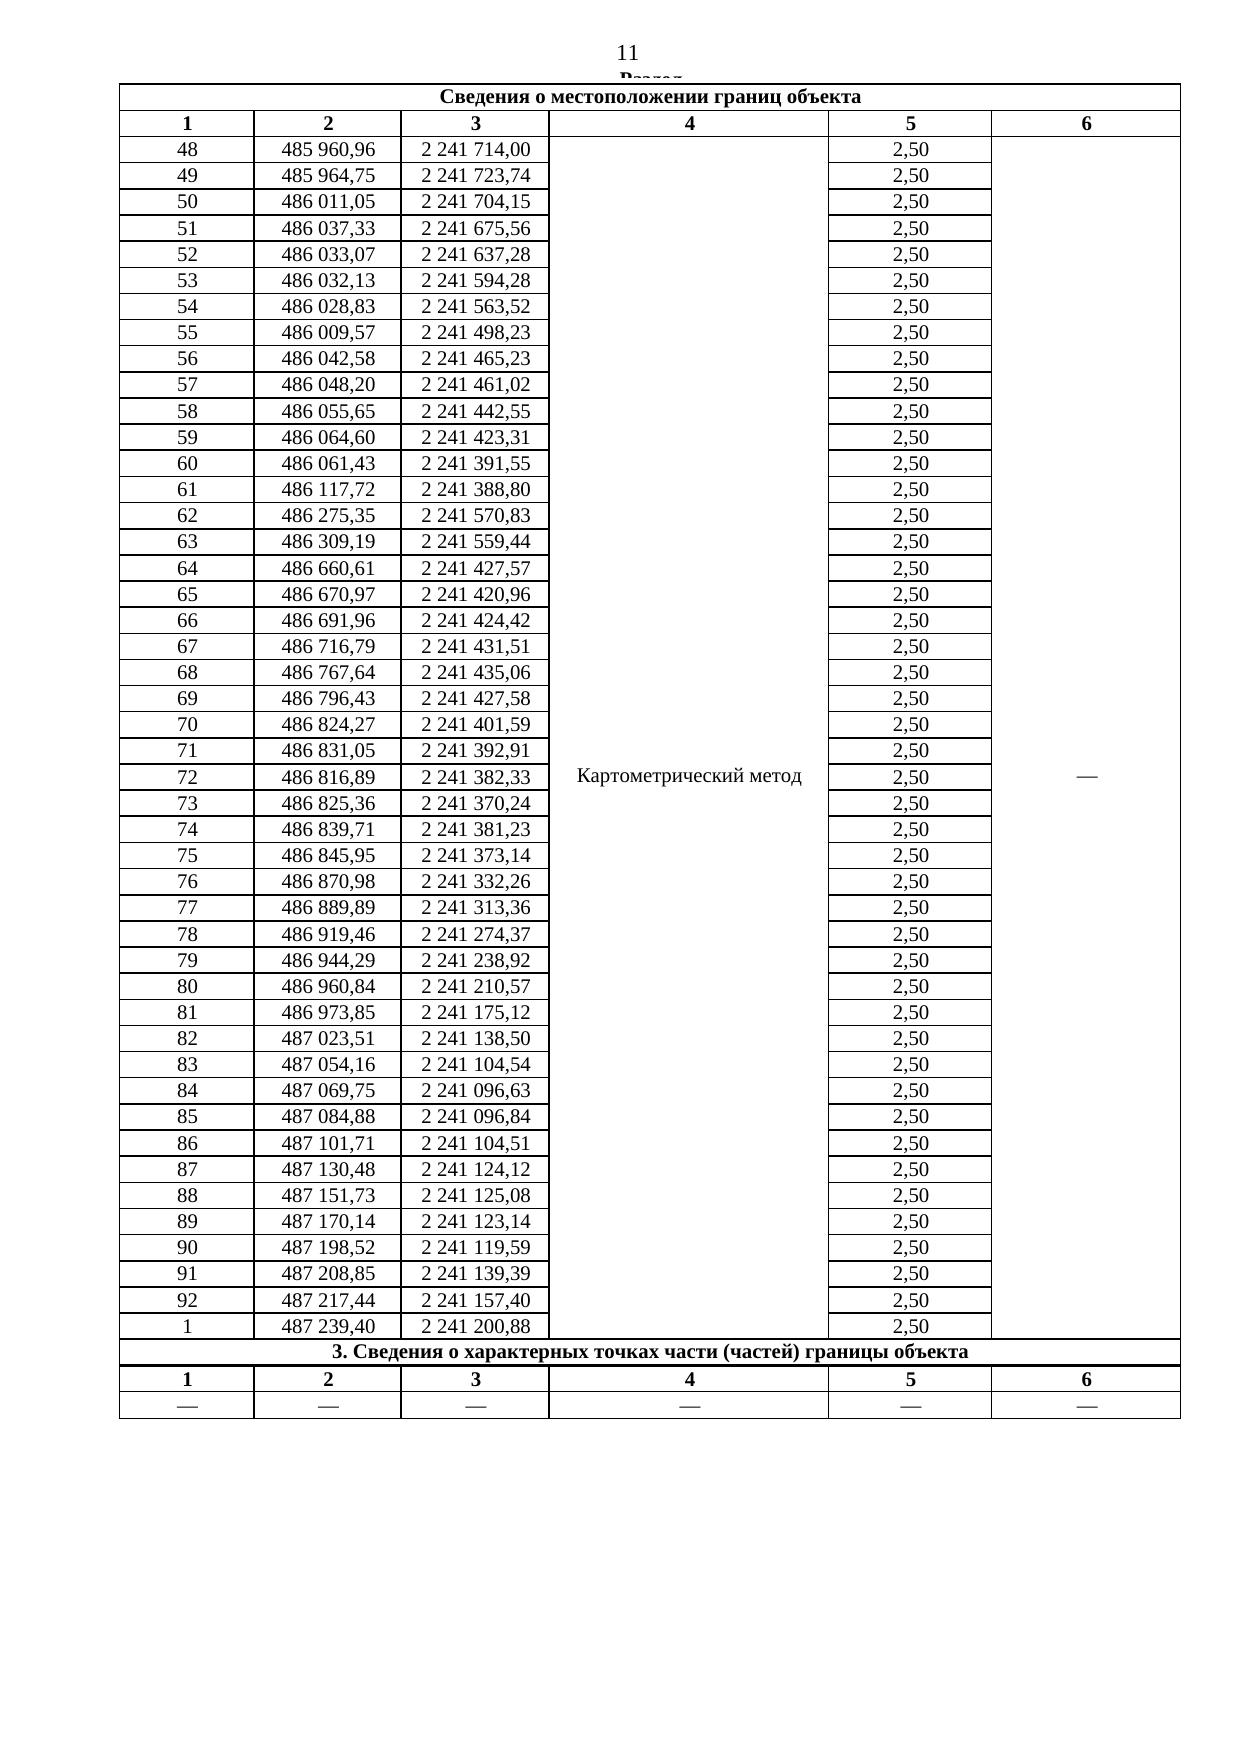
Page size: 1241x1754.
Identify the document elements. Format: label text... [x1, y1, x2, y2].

table_cell 486 870,98 [255, 869, 400, 894]
table_cell 2 241 427,58 [402, 686, 548, 711]
table_cell — [120, 1392, 253, 1418]
table_cell 1 [120, 111, 253, 136]
table_cell 2,50 [829, 163, 991, 188]
table_cell 487 054,16 [255, 1052, 400, 1077]
table_cell 82 [120, 1026, 253, 1051]
table_cell 2 241 373,14 [402, 843, 548, 868]
table_cell 2,50 [829, 1131, 991, 1155]
table_cell 2 241 431,51 [402, 634, 548, 658]
table_cell 2 241 498,23 [402, 320, 548, 345]
table_cell 487 208,85 [255, 1262, 400, 1286]
table_cell 71 [120, 739, 253, 763]
table_cell 486 275,35 [255, 503, 400, 528]
table_cell 2 241 704,15 [402, 190, 548, 214]
table_cell 2,50 [829, 320, 991, 345]
table_cell 2,50 [829, 974, 991, 998]
table_cell 58 [120, 399, 253, 423]
table_cell — [992, 1392, 1180, 1418]
table_cell 2,50 [829, 1105, 991, 1129]
table_cell 74 [120, 817, 253, 842]
table_header Сведения о местоположении границ объекта [120, 85, 1180, 109]
table_cell 2,50 [829, 530, 991, 554]
table_cell 487 217,44 [255, 1288, 400, 1312]
table_cell 2 241 382,33 [402, 765, 548, 789]
table_cell 2 241 465,23 [402, 346, 548, 371]
table_cell 4 [550, 111, 828, 136]
table_cell 486 716,79 [255, 634, 400, 658]
table_cell 486 944,29 [255, 948, 400, 972]
table_cell 6 [992, 1367, 1180, 1391]
table_cell 60 [120, 451, 253, 476]
table_cell 487 151,73 [255, 1183, 400, 1208]
table_cell 66 [120, 608, 253, 632]
table_cell 485 964,75 [255, 163, 400, 188]
table_cell 2,50 [829, 190, 991, 214]
table_cell 2 241 096,63 [402, 1078, 548, 1103]
table_cell 486 960,84 [255, 974, 400, 998]
table_cell 486 028,83 [255, 294, 400, 319]
table_cell 2 241 200,88 [402, 1314, 548, 1338]
table_cell 5 [829, 111, 991, 136]
table_cell 2 241 138,50 [402, 1026, 548, 1051]
table_cell 69 [120, 686, 253, 711]
table_cell 2 241 313,36 [402, 896, 548, 920]
table_cell 2,50 [829, 686, 991, 711]
table_cell 1 [120, 1367, 253, 1391]
table_cell 486 670,97 [255, 582, 400, 606]
table_cell 487 084,88 [255, 1105, 400, 1129]
table_cell 2,50 [829, 739, 991, 763]
table_cell 84 [120, 1078, 253, 1103]
table_cell 486 824,27 [255, 712, 400, 737]
table_cell 3 [402, 111, 548, 136]
table_cell 2 241 210,57 [402, 974, 548, 998]
table_cell 2 241 139,39 [402, 1262, 548, 1286]
table_cell 487 130,48 [255, 1157, 400, 1181]
table_cell 2 241 125,08 [402, 1183, 548, 1208]
table_cell 486 816,89 [255, 765, 400, 789]
table_cell 64 [120, 556, 253, 580]
table_cell 2 241 442,55 [402, 399, 548, 423]
table_cell 92 [120, 1288, 253, 1312]
table_cell 2,50 [829, 869, 991, 894]
table_cell 56 [120, 346, 253, 371]
table_cell 2,50 [829, 294, 991, 319]
table_cell 486 831,05 [255, 739, 400, 763]
table_cell 2,50 [829, 1078, 991, 1103]
table_cell 2,50 [829, 216, 991, 240]
table_cell 2 241 104,54 [402, 1052, 548, 1077]
table_cell 487 069,75 [255, 1078, 400, 1103]
table_cell — [992, 137, 1180, 1338]
table_cell 54 [120, 294, 253, 319]
table_cell 2 241 104,51 [402, 1131, 548, 1155]
table_cell 2,50 [829, 556, 991, 580]
table_cell 486 889,89 [255, 896, 400, 920]
table_cell 2 241 157,40 [402, 1288, 548, 1312]
table_cell 486 973,85 [255, 1000, 400, 1024]
table_cell 2,50 [829, 765, 991, 789]
table_cell 486 845,95 [255, 843, 400, 868]
table_cell 2,50 [829, 373, 991, 397]
table_cell — [550, 1392, 828, 1418]
table_cell 86 [120, 1131, 253, 1155]
table_cell 2 [255, 1367, 400, 1391]
table_cell 1 [120, 1314, 253, 1338]
table_cell 2 241 381,23 [402, 817, 548, 842]
table_cell 2 241 175,12 [402, 1000, 548, 1024]
table_cell 486 825,36 [255, 791, 400, 815]
table_cell 486 117,72 [255, 477, 400, 502]
table_cell 2 241 594,28 [402, 268, 548, 292]
table_cell 68 [120, 660, 253, 685]
table_cell 485 960,96 [255, 137, 400, 162]
table_cell 77 [120, 896, 253, 920]
table_cell — [255, 1392, 400, 1418]
table_cell 2 241 637,28 [402, 242, 548, 266]
table_cell 486 796,43 [255, 686, 400, 711]
table_cell 2 241 096,84 [402, 1105, 548, 1129]
table_cell 487 023,51 [255, 1026, 400, 1051]
table_cell 90 [120, 1235, 253, 1260]
table_cell 2,50 [829, 1235, 991, 1260]
table_cell 2 241 559,44 [402, 530, 548, 554]
table_cell 486 037,33 [255, 216, 400, 240]
table_cell 486 033,07 [255, 242, 400, 266]
table_cell 65 [120, 582, 253, 606]
table_cell 487 198,52 [255, 1235, 400, 1260]
table_cell 91 [120, 1262, 253, 1286]
table_cell 51 [120, 216, 253, 240]
table_cell 87 [120, 1157, 253, 1181]
table_cell 78 [120, 922, 253, 946]
table_cell 70 [120, 712, 253, 737]
table_cell 2 241 391,55 [402, 451, 548, 476]
table_cell 4 [550, 1367, 828, 1391]
table_cell 73 [120, 791, 253, 815]
table_cell 2,50 [829, 634, 991, 658]
table_cell 3 [402, 1367, 548, 1391]
table_cell 3. Сведения о характерных точках части (частей) границы объекта [120, 1340, 1180, 1364]
table_cell 76 [120, 869, 253, 894]
table_cell 487 170,14 [255, 1209, 400, 1234]
table_cell 2,50 [829, 451, 991, 476]
table_cell 2 241 714,00 [402, 137, 548, 162]
table_cell 2 241 723,74 [402, 163, 548, 188]
table_cell 486 309,19 [255, 530, 400, 554]
table_cell 2 241 332,26 [402, 869, 548, 894]
table_cell 2,50 [829, 922, 991, 946]
table_cell 2,50 [829, 608, 991, 632]
table_cell 486 011,05 [255, 190, 400, 214]
table_cell 2 241 388,80 [402, 477, 548, 502]
table_cell 2,50 [829, 137, 991, 162]
table_cell 2,50 [829, 346, 991, 371]
table_cell 2 241 119,59 [402, 1235, 548, 1260]
table_cell 2 241 675,56 [402, 216, 548, 240]
table_cell 2 241 427,57 [402, 556, 548, 580]
table_cell 2,50 [829, 1052, 991, 1077]
table_cell 2,50 [829, 1209, 991, 1234]
table_cell 75 [120, 843, 253, 868]
table_cell 55 [120, 320, 253, 345]
table_cell 57 [120, 373, 253, 397]
table_cell — [402, 1392, 548, 1418]
table_cell 79 [120, 948, 253, 972]
table_cell 486 009,57 [255, 320, 400, 345]
table_cell 49 [120, 163, 253, 188]
table_cell 81 [120, 1000, 253, 1024]
table_cell 2,50 [829, 425, 991, 449]
table_cell 486 839,71 [255, 817, 400, 842]
table_cell 2 241 370,24 [402, 791, 548, 815]
table_cell 486 767,64 [255, 660, 400, 685]
table_cell 2 241 461,02 [402, 373, 548, 397]
table_cell 2,50 [829, 843, 991, 868]
table_cell 2,50 [829, 268, 991, 292]
table_cell 48 [120, 137, 253, 162]
table_cell 2,50 [829, 1000, 991, 1024]
table_cell 53 [120, 268, 253, 292]
table_cell 487 101,71 [255, 1131, 400, 1155]
table_cell 486 032,13 [255, 268, 400, 292]
table_cell 2,50 [829, 712, 991, 737]
table_cell 487 239,40 [255, 1314, 400, 1338]
table_cell 2 241 274,37 [402, 922, 548, 946]
table_cell 2 241 424,42 [402, 608, 548, 632]
table_cell 83 [120, 1052, 253, 1077]
table_cell 2,50 [829, 399, 991, 423]
table_cell 89 [120, 1209, 253, 1234]
table_cell 52 [120, 242, 253, 266]
table_cell 63 [120, 530, 253, 554]
table_cell 2,50 [829, 896, 991, 920]
table_cell 2 [255, 111, 400, 136]
table_cell 2,50 [829, 791, 991, 815]
table_cell 2,50 [829, 503, 991, 528]
table_cell 2 241 423,31 [402, 425, 548, 449]
table_cell 67 [120, 634, 253, 658]
table_cell 2,50 [829, 477, 991, 502]
table_cell 2 241 123,14 [402, 1209, 548, 1234]
table_cell 2 241 570,83 [402, 503, 548, 528]
table_cell 486 660,61 [255, 556, 400, 580]
table_cell 72 [120, 765, 253, 789]
table_cell 61 [120, 477, 253, 502]
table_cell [550, 137, 828, 1338]
table_cell 2,50 [829, 948, 991, 972]
table_cell 486 064,60 [255, 425, 400, 449]
table_cell 2 241 124,12 [402, 1157, 548, 1181]
table_cell 2,50 [829, 582, 991, 606]
table_cell 2 241 420,96 [402, 582, 548, 606]
table_cell 2 241 401,59 [402, 712, 548, 737]
table_cell 2 241 392,91 [402, 739, 548, 763]
table_cell 2,50 [829, 1262, 991, 1286]
table_cell 62 [120, 503, 253, 528]
table_cell 88 [120, 1183, 253, 1208]
table_cell 486 919,46 [255, 922, 400, 946]
table_cell 2,50 [829, 1026, 991, 1051]
table_cell 80 [120, 974, 253, 998]
table_cell 2,50 [829, 1314, 991, 1338]
table_cell 486 042,58 [255, 346, 400, 371]
table_cell 6 [992, 111, 1180, 136]
table_cell 2,50 [829, 1157, 991, 1181]
table_cell 486 691,96 [255, 608, 400, 632]
table_cell 2,50 [829, 660, 991, 685]
table_cell 5 [829, 1367, 991, 1391]
table_cell 50 [120, 190, 253, 214]
table_cell — [829, 1392, 991, 1418]
table_cell 2 241 238,92 [402, 948, 548, 972]
table_cell 59 [120, 425, 253, 449]
table_cell 2 241 435,06 [402, 660, 548, 685]
table_cell 2 241 563,52 [402, 294, 548, 319]
table_cell 486 061,43 [255, 451, 400, 476]
table_cell 85 [120, 1105, 253, 1129]
table_cell 2,50 [829, 1288, 991, 1312]
table_cell 2,50 [829, 242, 991, 266]
table_cell 2,50 [829, 817, 991, 842]
table_cell 2,50 [829, 1183, 991, 1208]
table_cell 486 055,65 [255, 399, 400, 423]
table_cell 486 048,20 [255, 373, 400, 397]
